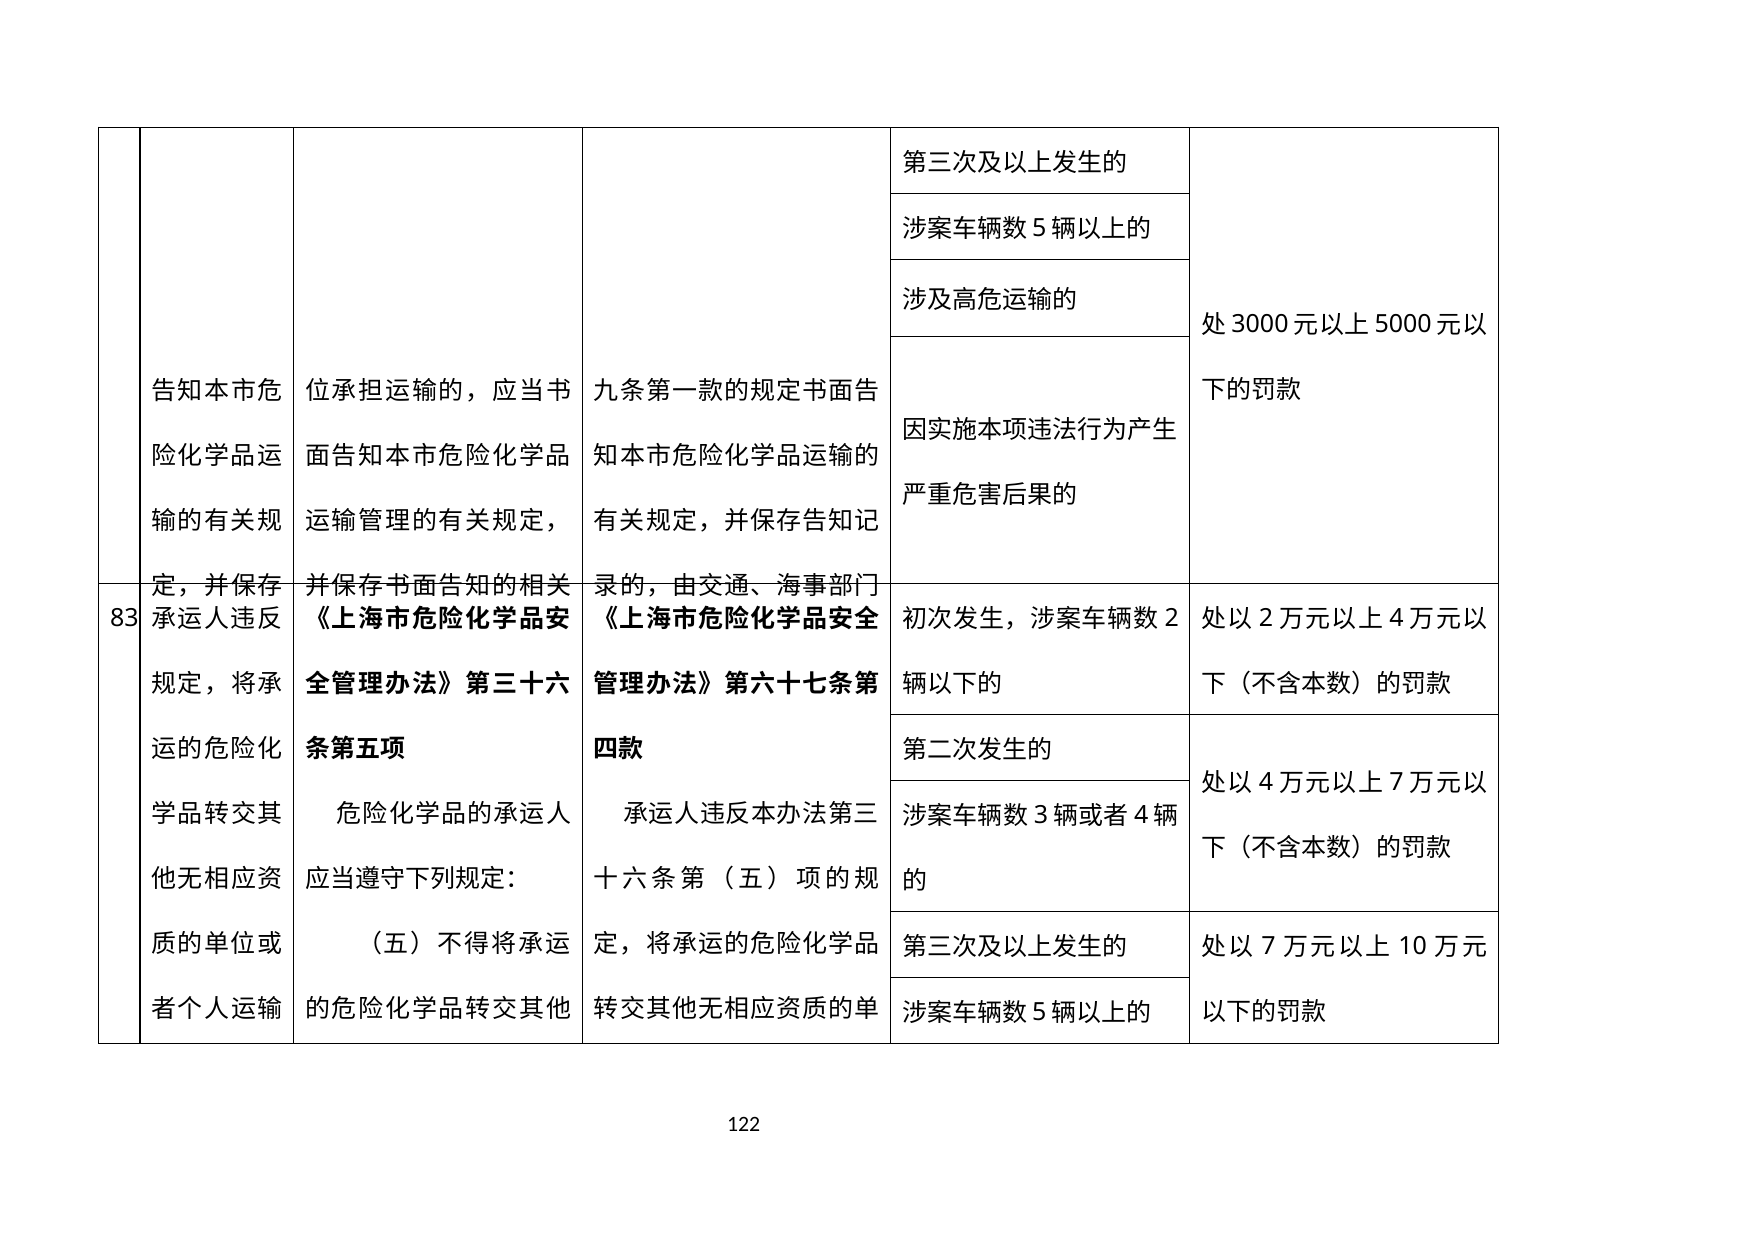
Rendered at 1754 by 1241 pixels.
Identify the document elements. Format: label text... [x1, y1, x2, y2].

table_cell 初次发生，涉案车辆数2辆以下的 [891, 584, 1189, 714]
table_cell 涉案车辆数3辆或者4辆的 [891, 781, 1189, 911]
table_cell 《上海市危险化学品安全管理办法》第三十六条第五项 危险化学品的承运人应当遵守下列规定： （五）不得将承运的危险化学品转交其他无相应资质的单位或者个人运输； [294, 584, 582, 1043]
table_cell 承运人违反规定，将承运的危险化学品转交其他无相应资质的单位或者个人运输的 [141, 584, 293, 1043]
table_cell [99, 584, 139, 1043]
table_cell 第三次及以上发生的 [891, 128, 1189, 193]
table_cell 涉及高危运输的 [891, 260, 1189, 336]
table_cell 涉案车辆数5辆以上的 [891, 194, 1189, 259]
table_cell 第三次及以上发生的 [891, 912, 1189, 977]
table_cell 处以4万元以上7万元以下（不含本数）的罚款 [1190, 715, 1498, 911]
table_cell 处3000元以上5000元以下的罚款 [1190, 128, 1498, 583]
table_cell 处以7万元以上10万元以下的罚款 [1190, 912, 1498, 1043]
table_cell 涉案车辆数5辆以上的 [891, 978, 1189, 1043]
table_cell 处以2万元以上4万元以下（不含本数）的罚款 [1190, 584, 1498, 714]
table_cell 因实施本项违法行为产生严重危害后果的 [891, 337, 1189, 583]
table_cell 第二次发生的 [891, 715, 1189, 780]
table_cell 《上海市危险化学品安全管理办法》第六十七条第四款 承运人违反本办法第三十六条第（五）项的规定，将承运的危险化学品转交其他无相应资质的单位或者个人运输的，由交通、海事部门按照职责分工，责令改正，处以2万元以上10万元以下的罚款。 [583, 584, 890, 1043]
